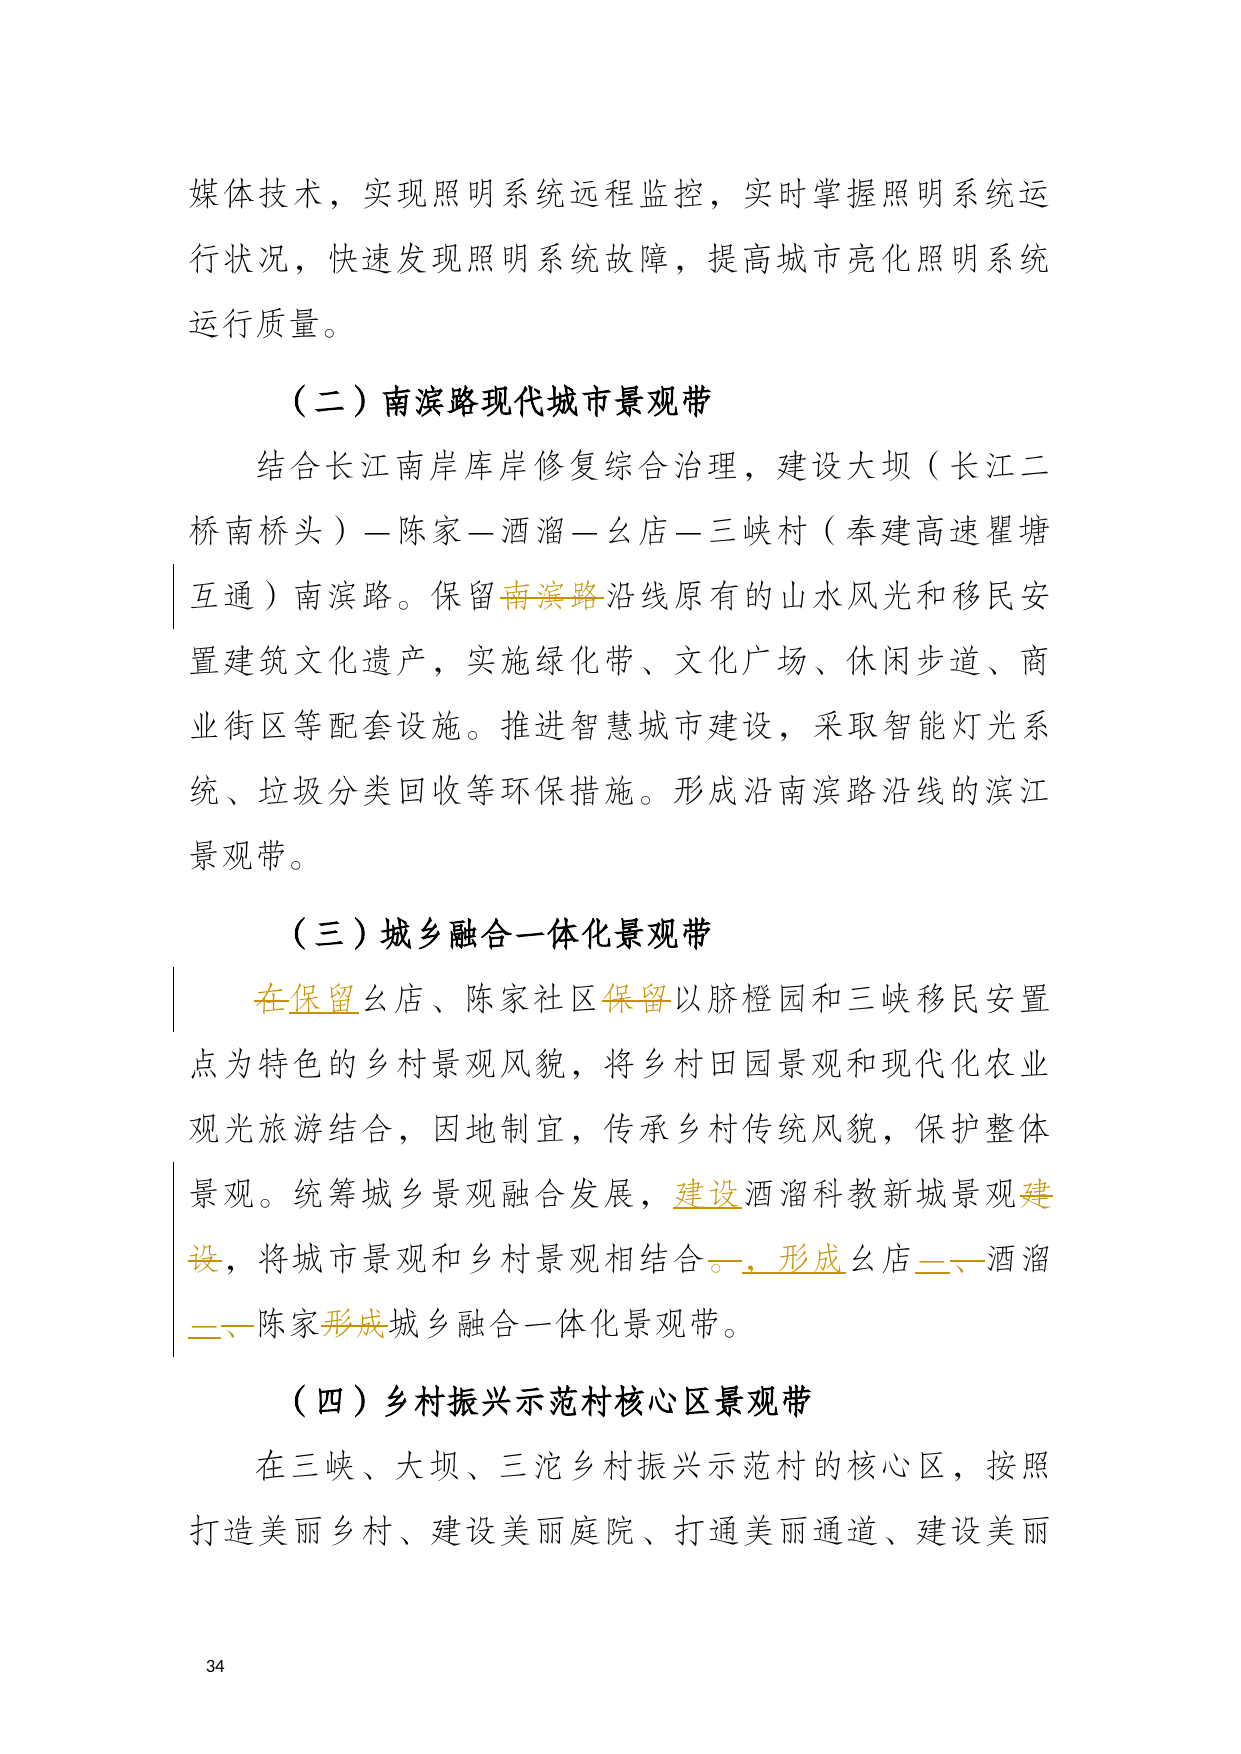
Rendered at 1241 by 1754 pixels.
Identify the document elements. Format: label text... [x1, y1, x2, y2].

subtitle （四）乡村振兴示范村核心区景观带 [187, 1369, 1053, 1434]
text 幺店、陈家社区以脐橙园和三峡移民安置点为特色的乡村景观风貌，将乡村田园景观和现代化农业观光旅游结合，因地制宜，传承乡村传统风貌，保护整体景观。统筹城乡景观融合发展，酒溜科教新城景观，将城市景观和乡村景观相结合幺店酒溜陈家城乡融合一体化景观带。 [187, 967, 1053, 1357]
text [187, 1434, 1053, 1564]
subtitle （三）城乡融合一体化景观带 [187, 902, 1053, 967]
subtitle （二）南滨路现代城市景观带 [187, 369, 1053, 434]
text 结合长江南岸库岸修复综合治理，建设大坝（长江二桥南桥头）－陈家－酒溜－幺店－三峡村（奉建高速瞿塘互通）南滨路。保留沿线原有的山水风光和移民安置建筑文化遗产，实施绿化带、文化广场、休闲步道、商业街区等配套设施。推进智慧城市建设，采取智能灯光系统、垃圾分类回收等环保措施。形成沿南滨路沿线的滨江景观带。 [187, 434, 1053, 889]
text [187, 162, 1053, 357]
